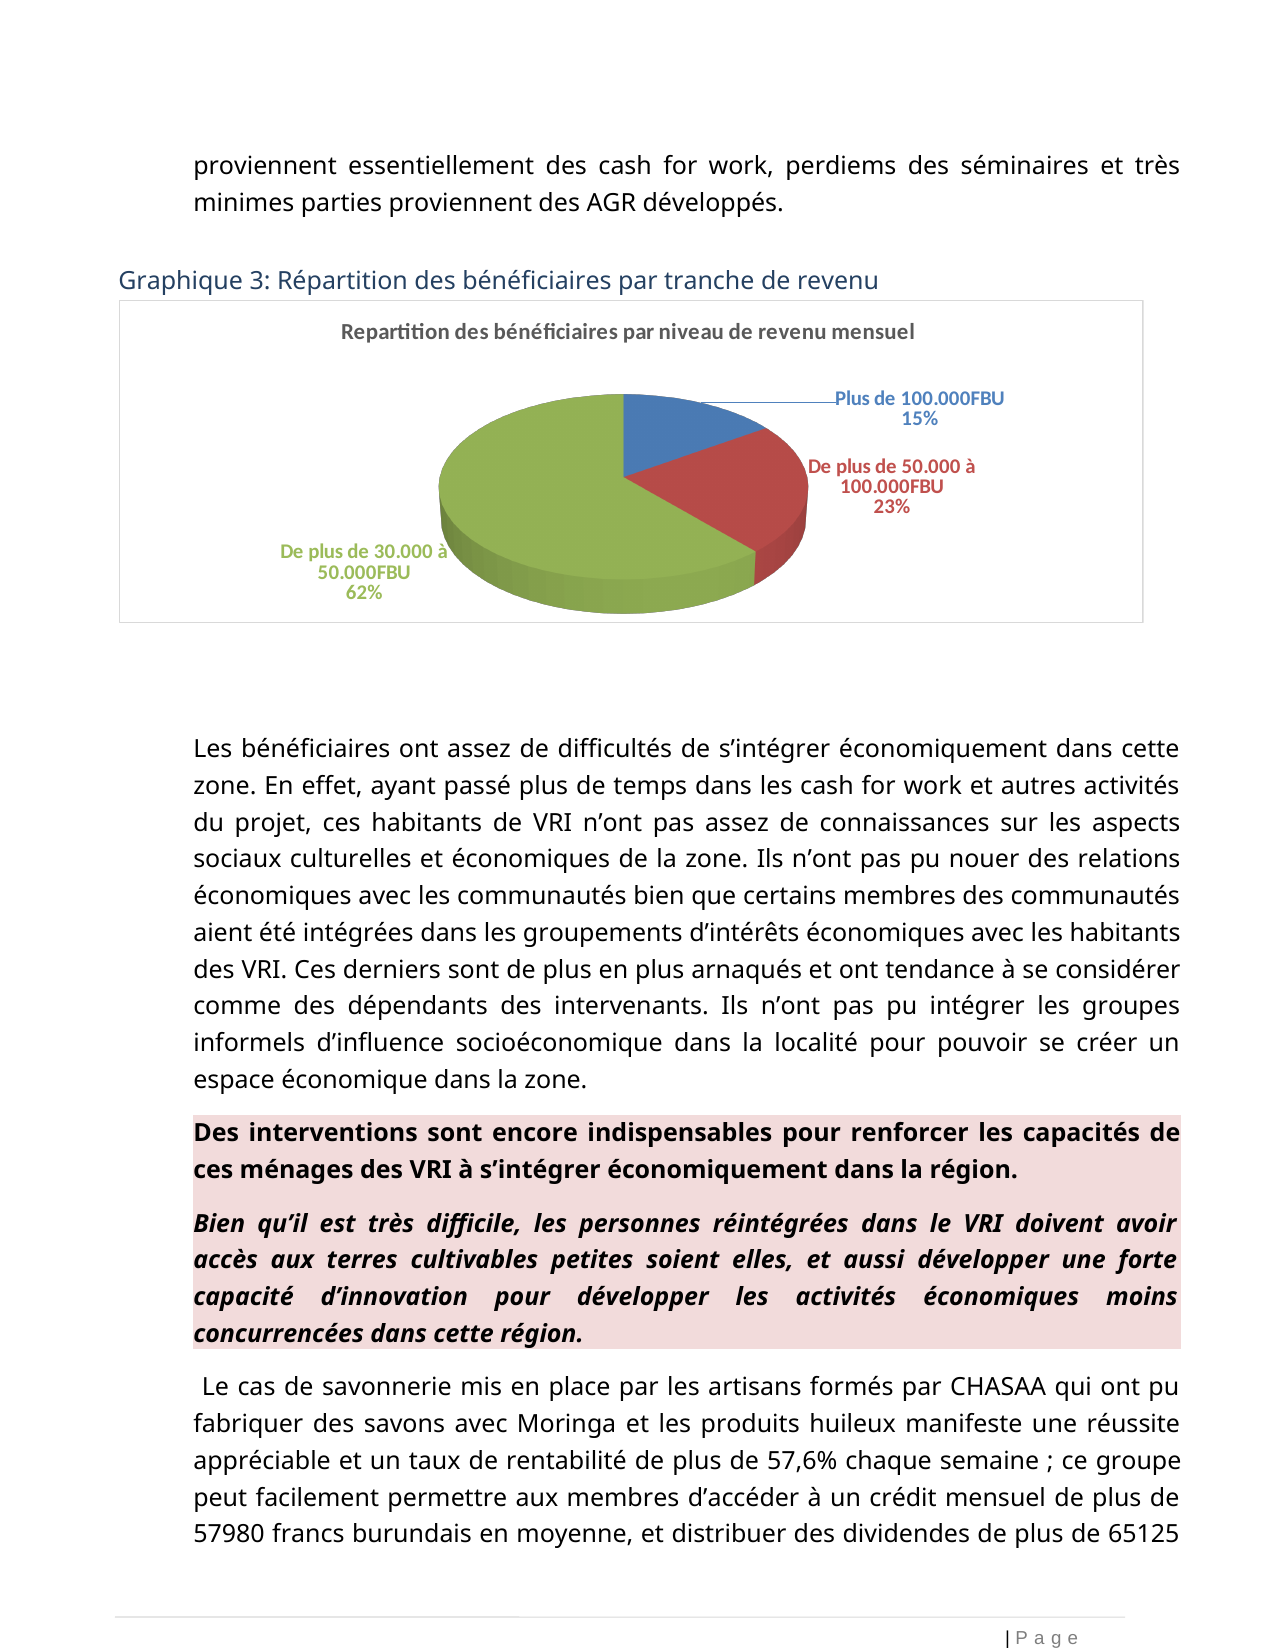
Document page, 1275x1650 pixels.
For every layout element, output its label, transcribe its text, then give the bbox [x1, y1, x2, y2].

text Des interventions sont encore indispensables pour renforcer les capacités de ces ménages des VRI à s’intégrer économiquement dans la région. [193, 1115, 1181, 1186]
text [193, 148, 1181, 218]
text Bien qu’il est très difficile, les personnes réintégrées dans le VRI doivent avoir accès aux terres cultivables petites soient elles, et aussi développer une forte capacité d’innovation pour développer les activités économiques moins concurrencées dans cette région. [193, 1205, 1181, 1349]
text Les bénéficiaires ont assez de difficultés de s’intégrer économiquement dans cette zone. En effet, ayant passé plus de temps dans les cash for work et autres activités du projet, ces habitants de VRI n’ont pas assez de connaissances sur les aspects sociaux culturelles et économiques de la zone. Ils n’ont pas pu nouer des relations économiques avec les communautés bien que certains membres des communautés aient été intégrées dans les groupements d’intérêts économiques avec les habitants des VRI. Ces derniers sont de plus en plus arnaqués et ont tendance à se considérer comme des dépendants des intervenants. Ils n’ont pas pu intégrer les groupes informels d’influence socioéconomique dans la localité pour pouvoir se créer un espace économique dans la zone. [193, 731, 1181, 1096]
subtitle Graphique 3: Répartition des bénéficiaires par tranche de revenu [118, 263, 1167, 297]
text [193, 1369, 1181, 1550]
